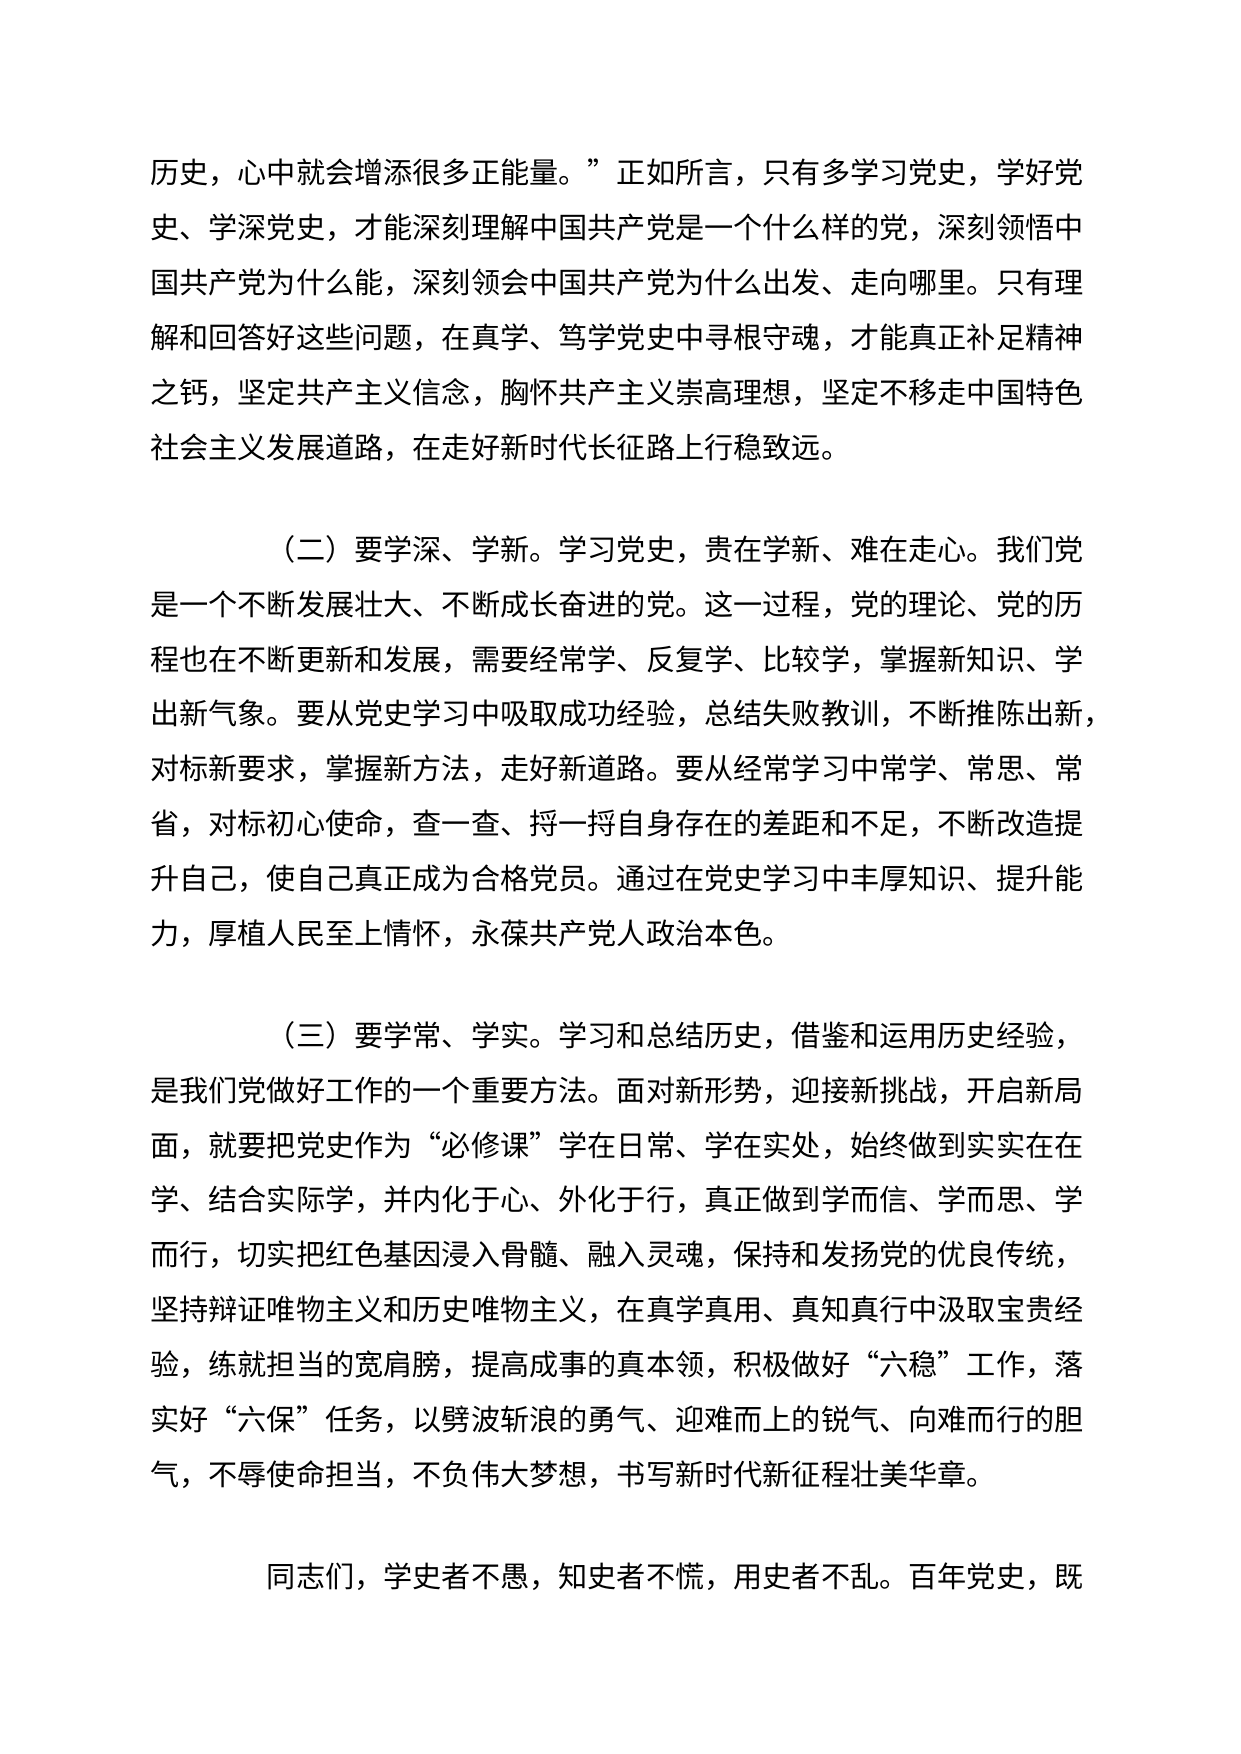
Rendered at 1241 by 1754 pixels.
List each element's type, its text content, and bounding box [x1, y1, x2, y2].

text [150, 150, 1090, 467]
text （三）要学常、学实。学习和总结历史，借鉴和运用历史经验，是我们党做好工作的一个重要方法。面对新形势，迎接新挑战，开启新局面，就要把党史作为“必修课”学在日常、学在实处，始终做到实实在在学、结合实际学，并内化于心、外化于行，真正做到学而信、学而思、学而行，切实把红色基因浸入骨髓、融入灵魂，保持和发扬党的优良传统，坚持辩证唯物主义和历史唯物主义，在真学真用、真知真行中汲取宝贵经验，练就担当的宽肩膀，提高成事的真本领，积极做好“六稳”工作，落实好“六保”任务，以劈波斩浪的勇气、迎难而上的锐气、向难而行的胆气，不辱使命担当，不负伟大梦想，书写新时代新征程壮美华章。 [150, 1012, 1090, 1494]
text （二）要学深、学新。学习党史，贵在学新、难在走心。我们党是一个不断发展壮大、不断成长奋进的党。这一过程，党的理论、党的历程也在不断更新和发展，需要经常学、反复学、比较学，掌握新知识、学出新气象。要从党史学习中吸取成功经验，总结失败教训，不断推陈出新，对标新要求，掌握新方法，走好新道路。要从经常学习中常学、常思、常省，对标初心使命，查一查、捋一捋自身存在的差距和不足，不断改造提升自己，使自己真正成为合格党员。通过在党史学习中丰厚知识、提升能力，厚植人民至上情怀，永葆共产党人政治本色。 [150, 526, 1090, 953]
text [150, 1553, 1090, 1596]
